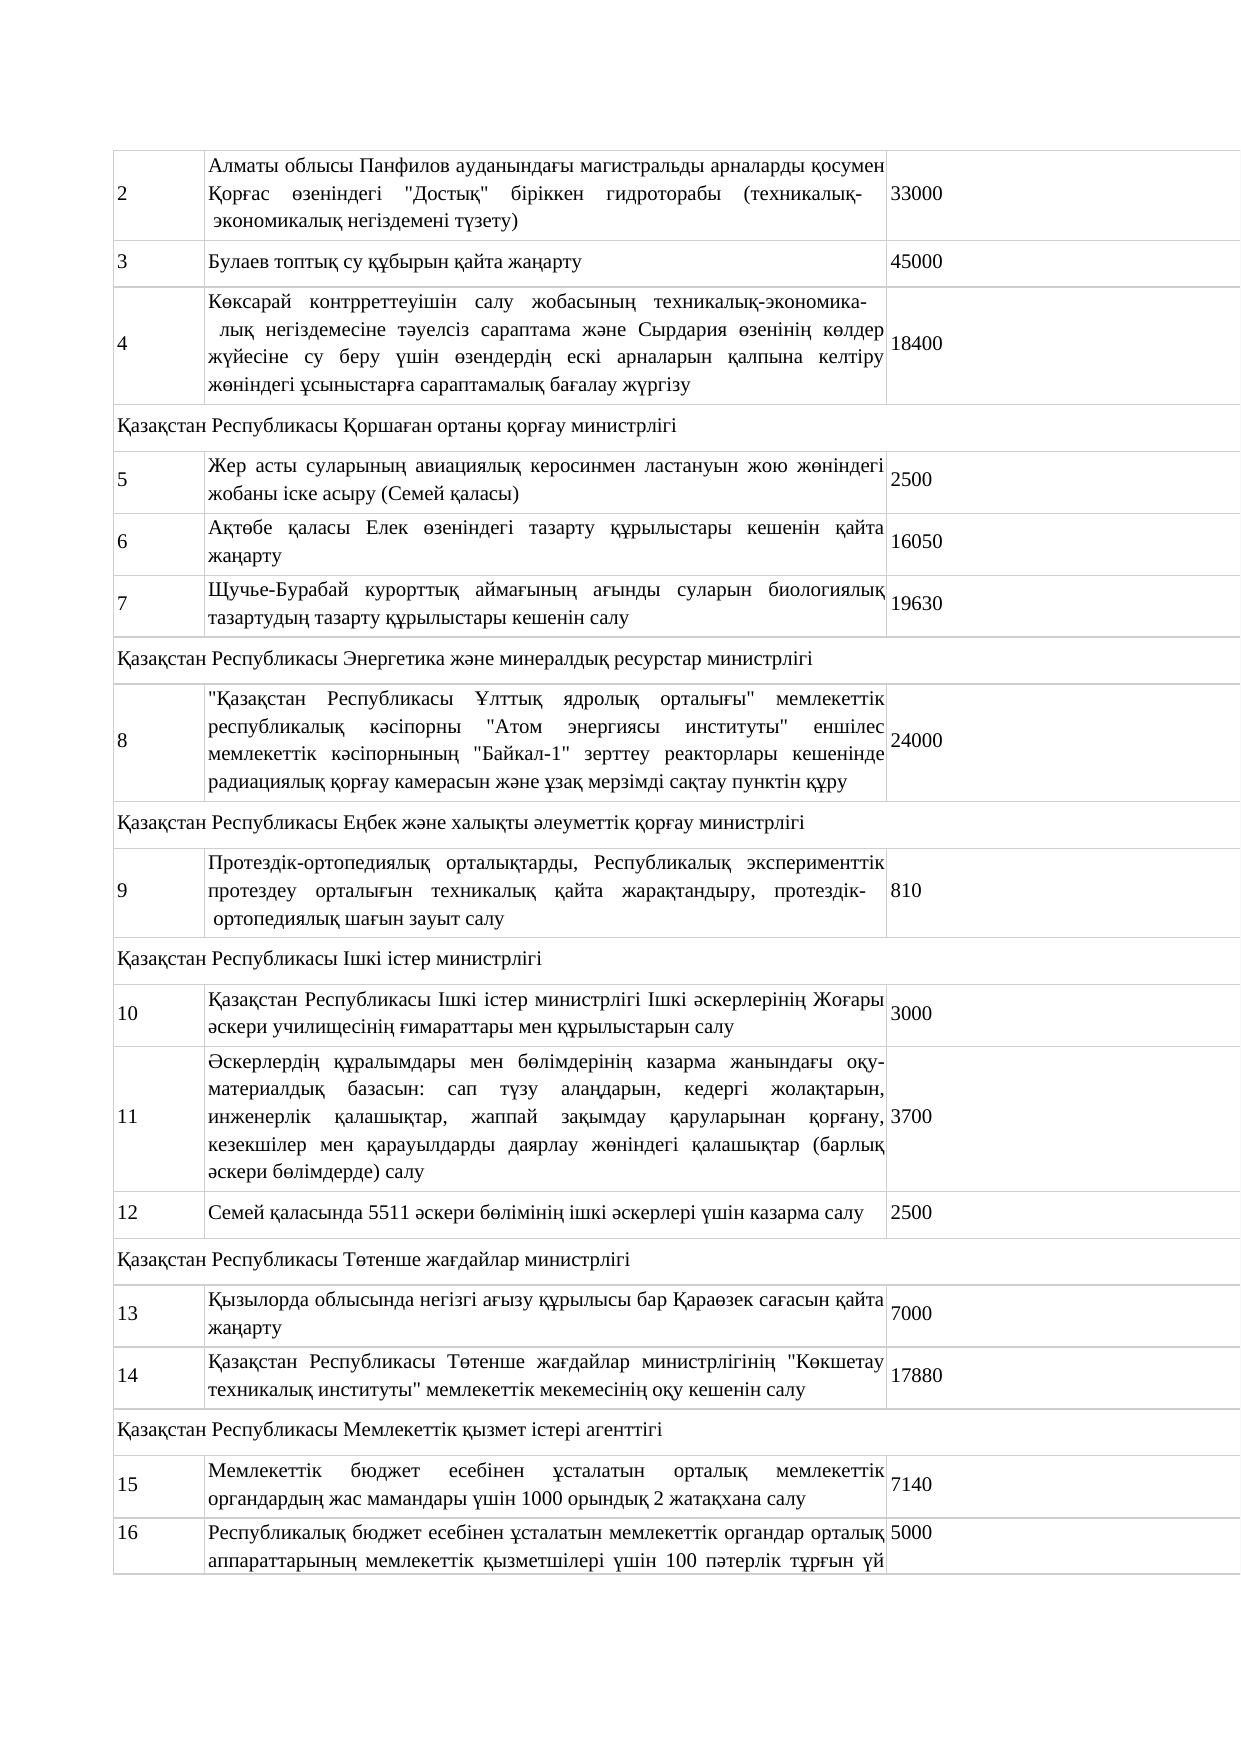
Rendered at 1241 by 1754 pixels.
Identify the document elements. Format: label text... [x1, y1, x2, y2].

table_cell 2500 [887, 452, 1240, 512]
table_cell 13 [114, 1286, 204, 1346]
table_cell 18400 [887, 288, 1240, 404]
table_cell 9 [114, 849, 204, 937]
table_cell 8 [114, 685, 204, 801]
table_cell 17880 [887, 1348, 1240, 1408]
table_cell 33000 [887, 151, 1240, 239]
table_cell Булаев топтық су құбырын қайта жаңарту [205, 241, 886, 286]
table_cell 3000 [887, 985, 1240, 1046]
table_cell 16050 [887, 514, 1240, 574]
table_cell 2 [114, 151, 204, 239]
table_cell Ақтөбе қаласы Елек өзенiндегi тазарту құрылыстары кешенiн қайта жаңарту [205, 514, 886, 574]
table_cell 7140 [887, 1456, 1240, 1517]
table_cell 5000 [887, 1519, 1240, 1573]
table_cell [205, 1519, 886, 1573]
table_cell Қазақстан Республикасы Төтенше жағдайлар министрлiгi [114, 1239, 1240, 1284]
table_cell Қазақстан Республикасы Мемлекеттік қызмет iстерi агенттігі [114, 1410, 1240, 1455]
table_cell Қазақстан Республикасы Энергетика және минералдық ресурстар министрлiгi [114, 638, 1240, 683]
table_cell 5 [114, 452, 204, 512]
table_cell 19630 [887, 576, 1240, 636]
table_cell Қызылорда облысында негiзгi ағызу құрылысы бар Қараөзек сағасын қайта жаңарту [205, 1286, 886, 1346]
table_cell 10 [114, 985, 204, 1046]
table_cell Қазақстан Республикасы Төтенше жағдайлар министрлiгiнiң "Көкшетау техникалық институты" мемлекеттiк мекемесiнiң оқу кешенiн салу [205, 1348, 886, 1408]
table_cell Протездiк-ортопедиялық орталықтарды, Республикалық эксперименттік протездеу орталығын техникалық қайта жарақтандыру, протездiк- ортопедиялық шағын зауыт салу [205, 849, 886, 937]
table_cell 15 [114, 1456, 204, 1517]
table_cell 3700 [887, 1047, 1240, 1191]
table_cell Қазақстан Республикасы Еңбек және халықты әлеуметтiк қорғау министрлiгi [114, 802, 1240, 847]
table_cell 4 [114, 288, 204, 404]
table_cell 3 [114, 241, 204, 286]
table_cell Көксарай контрреттеуішін салу жобасының техникалық-экономика- лық негіздемесiне тәуелсiз сараптама және Сырдария өзенінің көлдер жүйесiне су беру үшін өзендердiң ескi арналарын қалпына келтiру жөнiндегi ұсыныстарға сараптамалық бағалау жүргізу [205, 288, 886, 404]
table_cell 45000 [887, 241, 1240, 286]
table_cell Алматы облысы Панфилов ауданындағы магистральды арналарды қосумен Қорғас өзенiндегi "Достық" бiрiккен гидроторабы (техникалық- экономикалық негiздеменi түзету) [205, 151, 886, 239]
table_cell Қазақстан Республикасы Iшкi iстер министрлігі [114, 938, 1240, 984]
table_cell Қазақстан Республикасы Ішкі iстер министрлігі Iшкi әскерлерінің Жоғары әскери училищесінің ғимараттары мен құрылыстарын салу [205, 985, 886, 1046]
table_cell 12 [114, 1192, 204, 1237]
table_cell Семей қаласында 5511 әскери бөлiмiнiң iшкi әскерлерi үшiн казарма салу [205, 1192, 886, 1237]
table_cell 7 [114, 576, 204, 636]
table_cell Қазақстан Республикасы Қоршаған ортаны қорғау министрлігі [114, 405, 1240, 451]
table_cell 24000 [887, 685, 1240, 801]
table_cell 6 [114, 514, 204, 574]
table_cell 11 [114, 1047, 204, 1191]
table_cell 14 [114, 1348, 204, 1408]
table_cell "Қазақстан Республикасы Ұлттық ядролық орталығы" мемлекеттік республикалық кәсiпорны "Атом энергиясы институты" еншілес мемлекеттік кәсiпорнының "Байкал-1" зерттеу реакторлары кешенiнде радиациялық қорғау камерасын және ұзақ мерзiмдi сақтау пунктін құру [205, 685, 886, 801]
table_cell Мемлекеттiк бюджет есебiнен ұсталатын орталық мемлекеттік органдардың жас мамандары үшiн 1000 орындық 2 жатақхана салу [205, 1456, 886, 1517]
table_cell Жер асты суларының авиациялық керосинмен ластануын жою жөніндегі жобаны iске асыру (Семей қаласы) [205, 452, 886, 512]
table_cell 16 [114, 1519, 204, 1573]
table_cell Щучье-Бурабай курорттық аймағының ағынды суларын биологиялық тазартудың тазарту құрылыстары кешенiн салу [205, 576, 886, 636]
table_cell Әскерлердiң құралымдары мен бөлiмдерiнiң казарма жанындағы оқу-материалдық базасын: сап түзу алаңдарын, кедергi жолақтарын, инженерлiк қалашықтар, жаппай зақымдау қаруларынан қорғану, кезекшiлер мен қарауылдарды даярлау жөнiндегi қалашықтар (барлық әскери бөлiмдерде) салу [205, 1047, 886, 1191]
table_cell 2500 [887, 1192, 1240, 1237]
table_cell 810 [887, 849, 1240, 937]
table_cell 7000 [887, 1286, 1240, 1346]
